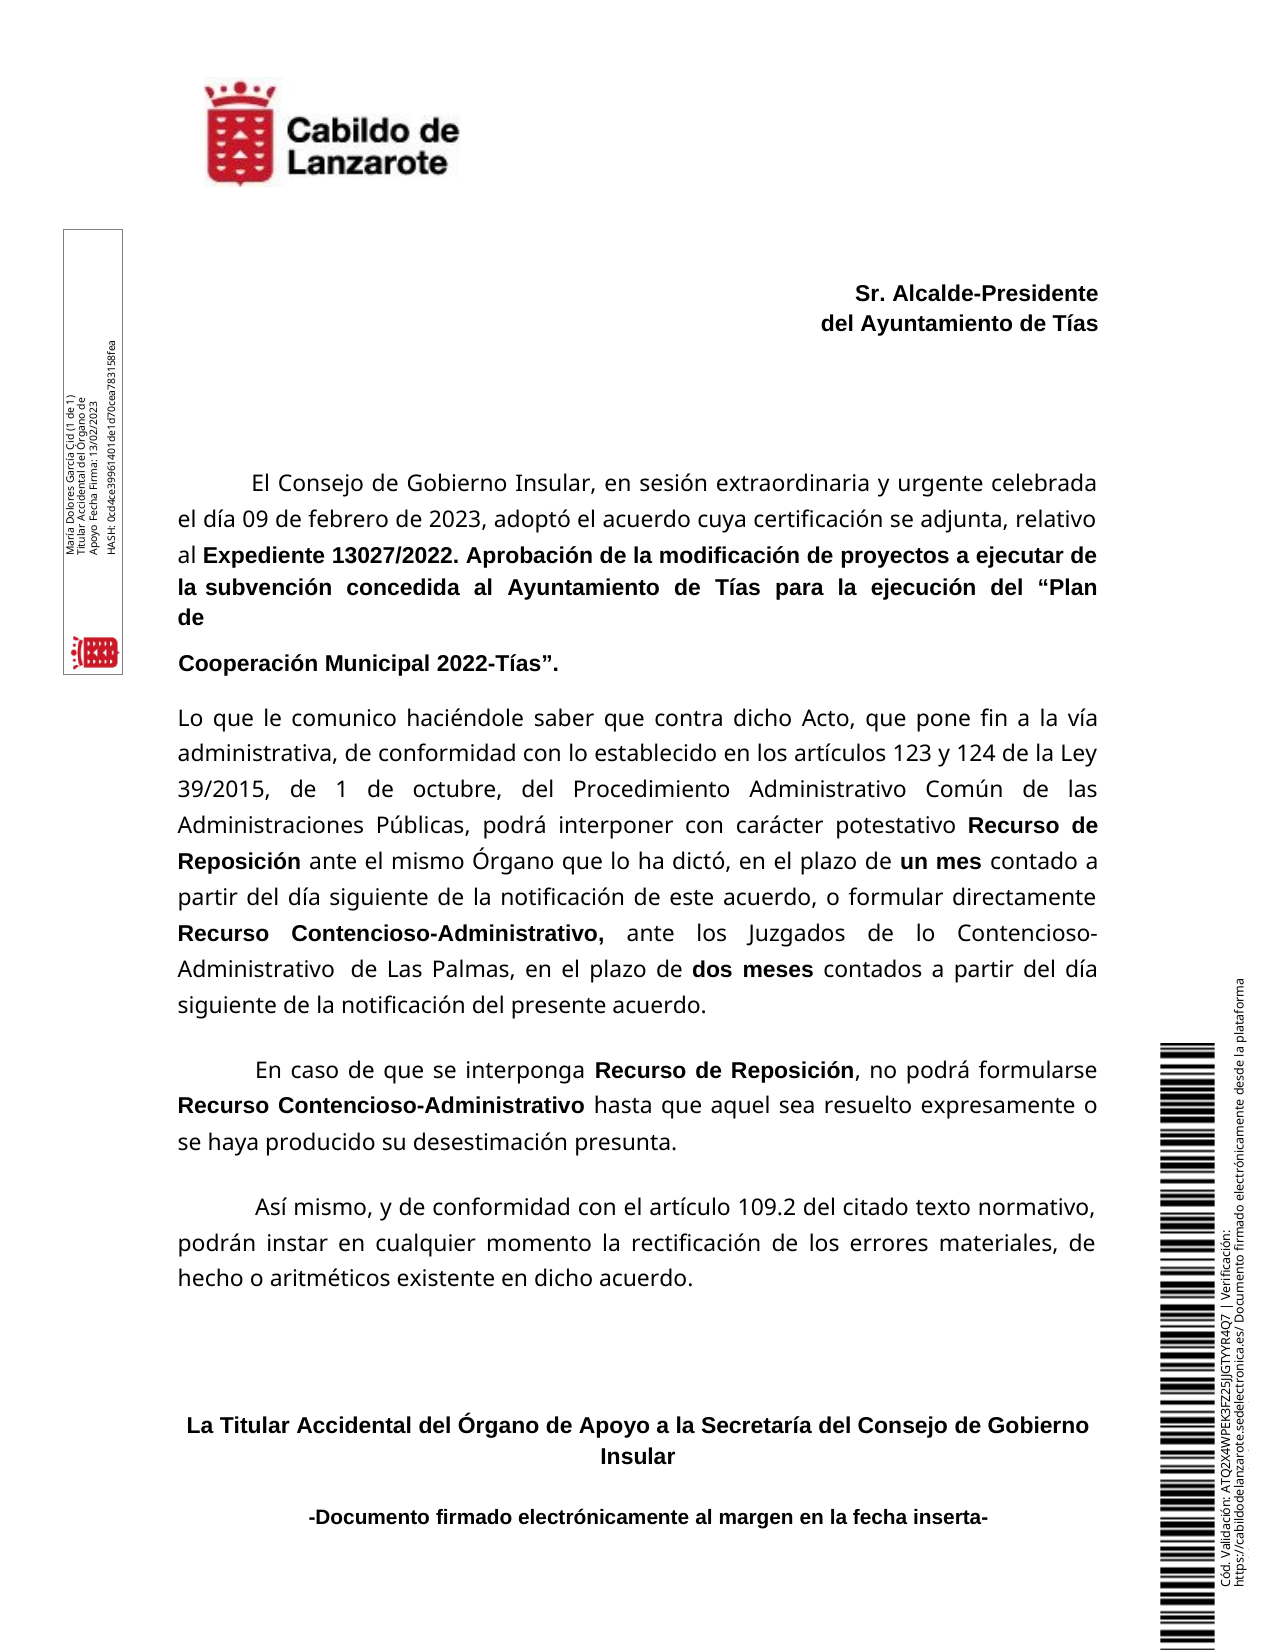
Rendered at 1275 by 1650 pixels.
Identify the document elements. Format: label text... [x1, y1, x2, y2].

picture [68, 632, 121, 672]
text Lo que le comunico haciéndole saber que contra dicho Acto, que pone fin a la vía administrativa, de conformidad con lo establecido en los artículos 123 y 124 de la Ley 39/2015, de 1 de octubre, del Procedimiento Administrativo Común de las Administraciones Públicas, podrá interponer con carácter potestativo Recurso de Reposición ante el mismo Órgano que lo ha dictó, en el plazo de un mes contado a partir del día siguiente de la notificación de este acuerdo, o formular directamente Recurso Contencioso-Administrativo, ante los Juzgados de lo Contencioso-Administrativo de Las Palmas, en el plazo de dos meses contados a partir del día siguiente de la notificación del presente acuerdo. [177, 701, 1098, 1020]
text En caso de que se interponga Recurso de Reposición, no podrá formularse Recurso Contencioso-Administrativo hasta que aquel sea resuelto expresamente o se haya producido su desestimación presunta. [177, 1053, 1098, 1157]
subtitle La Titular Accidental del Órgano de Apoyo a la Secretaría del Consejo de Gobierno Insular [186, 1412, 1099, 1469]
text Así mismo, y de conformidad con el artículo 109.2 del citado texto normativo, podrán instar en cualquier momento la rectificación de los errores materiales, de hecho o aritméticos existente en dicho acuerdo. [177, 1191, 1097, 1294]
text -Documento firmado electrónicamente al margen en la fecha inserta- [308, 1505, 988, 1529]
subtitle Sr. Alcalde-Presidente del Ayuntamiento de Tías [821, 280, 1099, 336]
text El Consejo de Gobierno Insular, en sesión extraordinaria y urgente celebrada el día 09 de febrero de 2023, adoptó el acuerdo cuya certificación se adjunta, relativo al Expediente 13027/2022. Aprobación de la modificación de proyectos a ejecutar de la subvención concedida al Ayuntamiento de Tías para la ejecución del “Plan de [177, 467, 1098, 630]
picture [203, 77, 461, 187]
picture [1160, 1043, 1215, 1650]
text Cooperación Municipal 2022-Tías”. [69, 634, 1225, 681]
